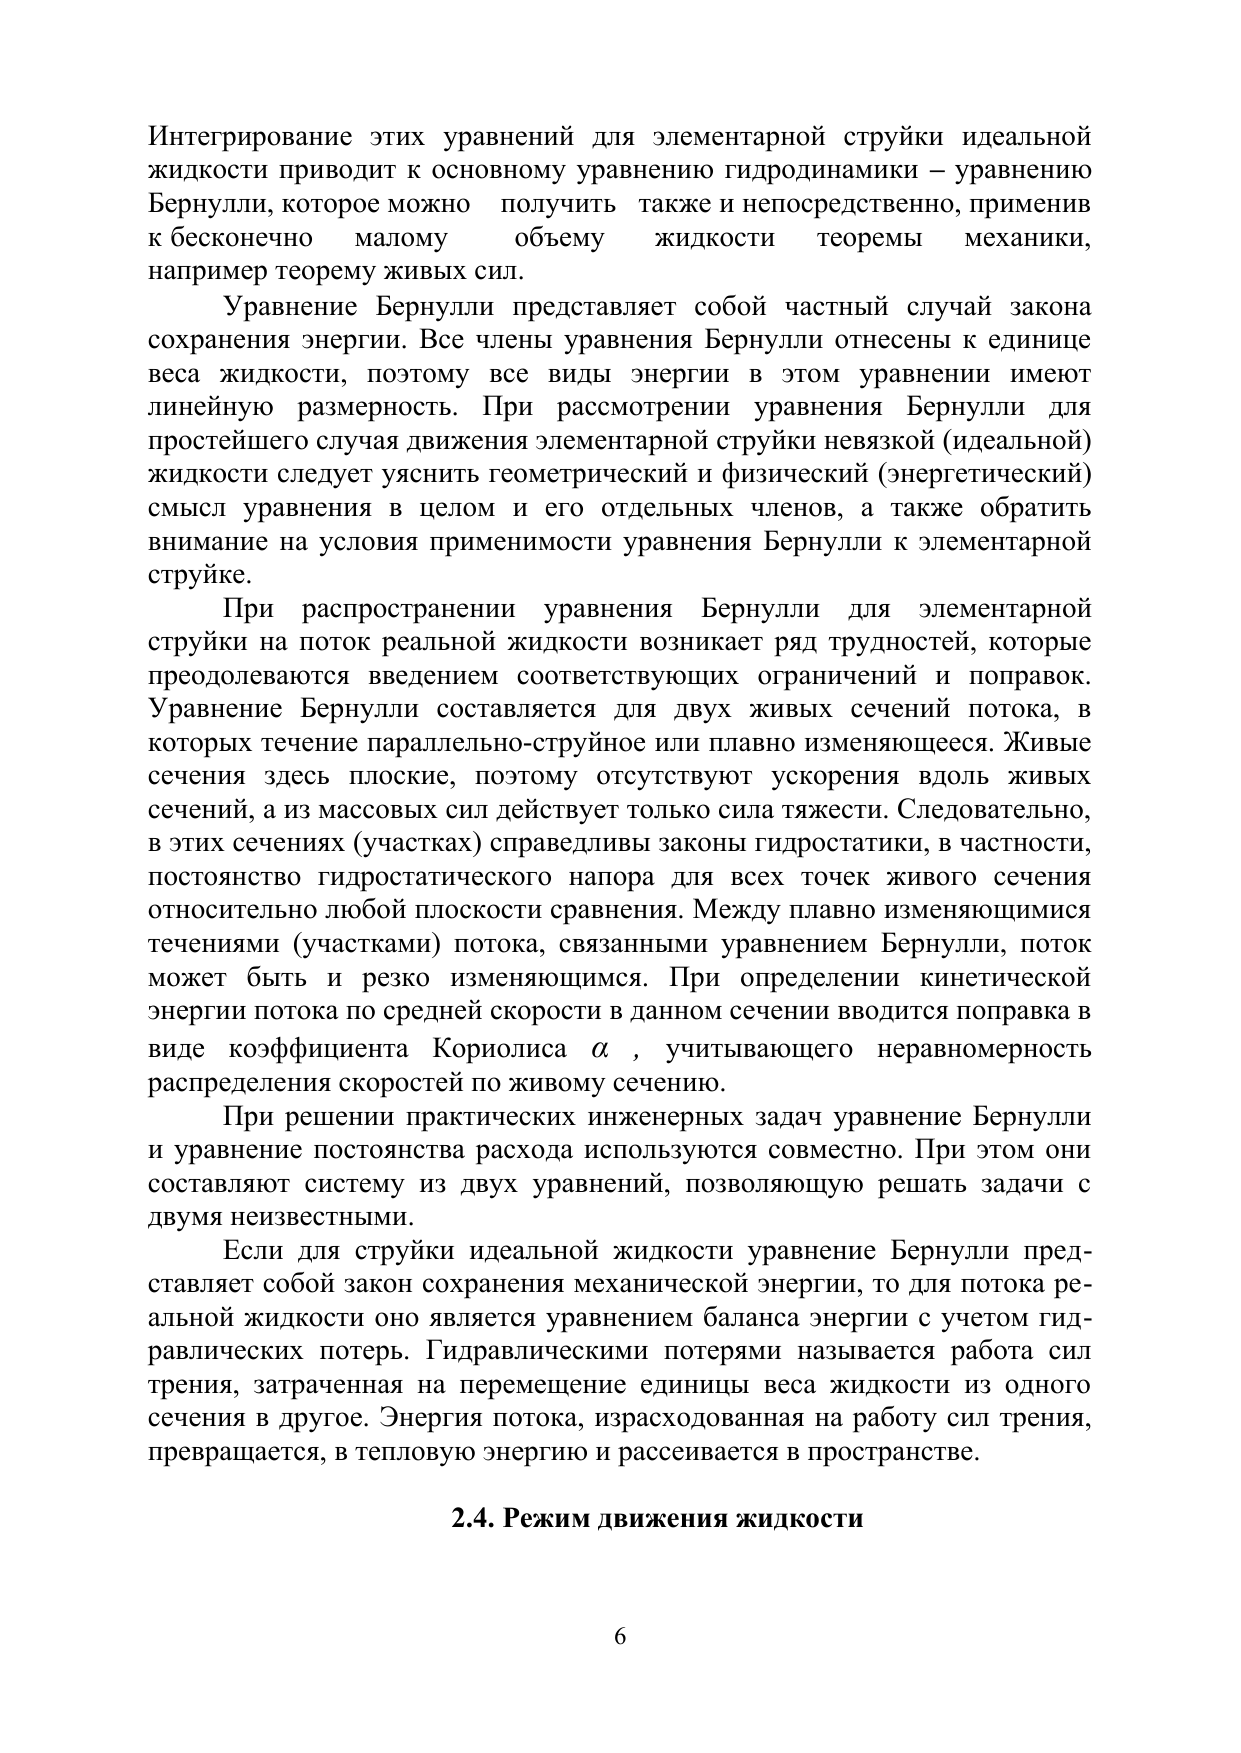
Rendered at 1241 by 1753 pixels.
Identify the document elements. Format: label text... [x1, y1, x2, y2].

text Уравнение Бернулли представляет собой частный случай закона сохранения энергии. Все члены уравнения Бернулли отнесены к единице веса жидкости, поэтому все виды энергии в этом уравнении имеют линейную размерность. При рассмотрении уравнения Бернулли для простейшего случая движения элементарной струйки невязкой (идеальной) жидкости следует уяснить геометрический и физический (энергетический) смысл уравнения в целом и его отдельных членов, а также обратить внимание на условия применимости уравнения Бернулли к элементарной струйке. [148, 288, 1092, 590]
text Если для струйки идеальной жидкости уравнение Бернулли представляет собой закон сохранения механической энергии, то для потока реальной жидкости оно является уравнением баланса энергии с учетом гидравлических потерь. Гидравлическими потерями называется работа сил трения, затраченная на перемещение единицы веса жидкости из одного сечения в другое. Энергия потока, израсходованная на работу сил трения, превращается, в тепловую энергию и рассеивается в пространстве. [148, 1232, 1092, 1467]
text При решении практических инженерных задач уравнение Бернулли и уравнение постоянства расхода используются совместно. При этом они составляют систему из двух уравнений, позволяющую решать задачи с двумя неизвестными. [148, 1098, 1092, 1232]
text 2.4. Режим движения жидкости [148, 1500, 1092, 1534]
text При распространении уравнения Бернулли для элементарной струйки на поток реальной жидкости возникает ряд трудностей, которые преодолеваются введением соответствующих ограничений и поправок. Уравнение Бернулли составляется для двух живых сечений потока, в которых течение параллельно-струйное или плавно изменяющееся. Живые сечения здесь плоские, поэтому отсутствуют ускорения вдоль живых сечений, а из массовых сил действует только сила тяжести. Следовательно, в этих сечениях (участках) справедливы законы гидростатики, в частности, постоянство гидростатического напора для всех точек живого сечения относительно любой плоскости сравнения. Между плавно изменяющимися течениями (участками) потока, связанными уравнением Бернулли, поток может быть и резко изменяющимся. При определении кинетической энергии потока по средней скорости в данном сечении вводится поправка в виде коэффициента Кориолиса α , учитывающего неравномерность распределения скоростей по живому сечению. [148, 590, 1092, 1098]
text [148, 118, 1092, 286]
